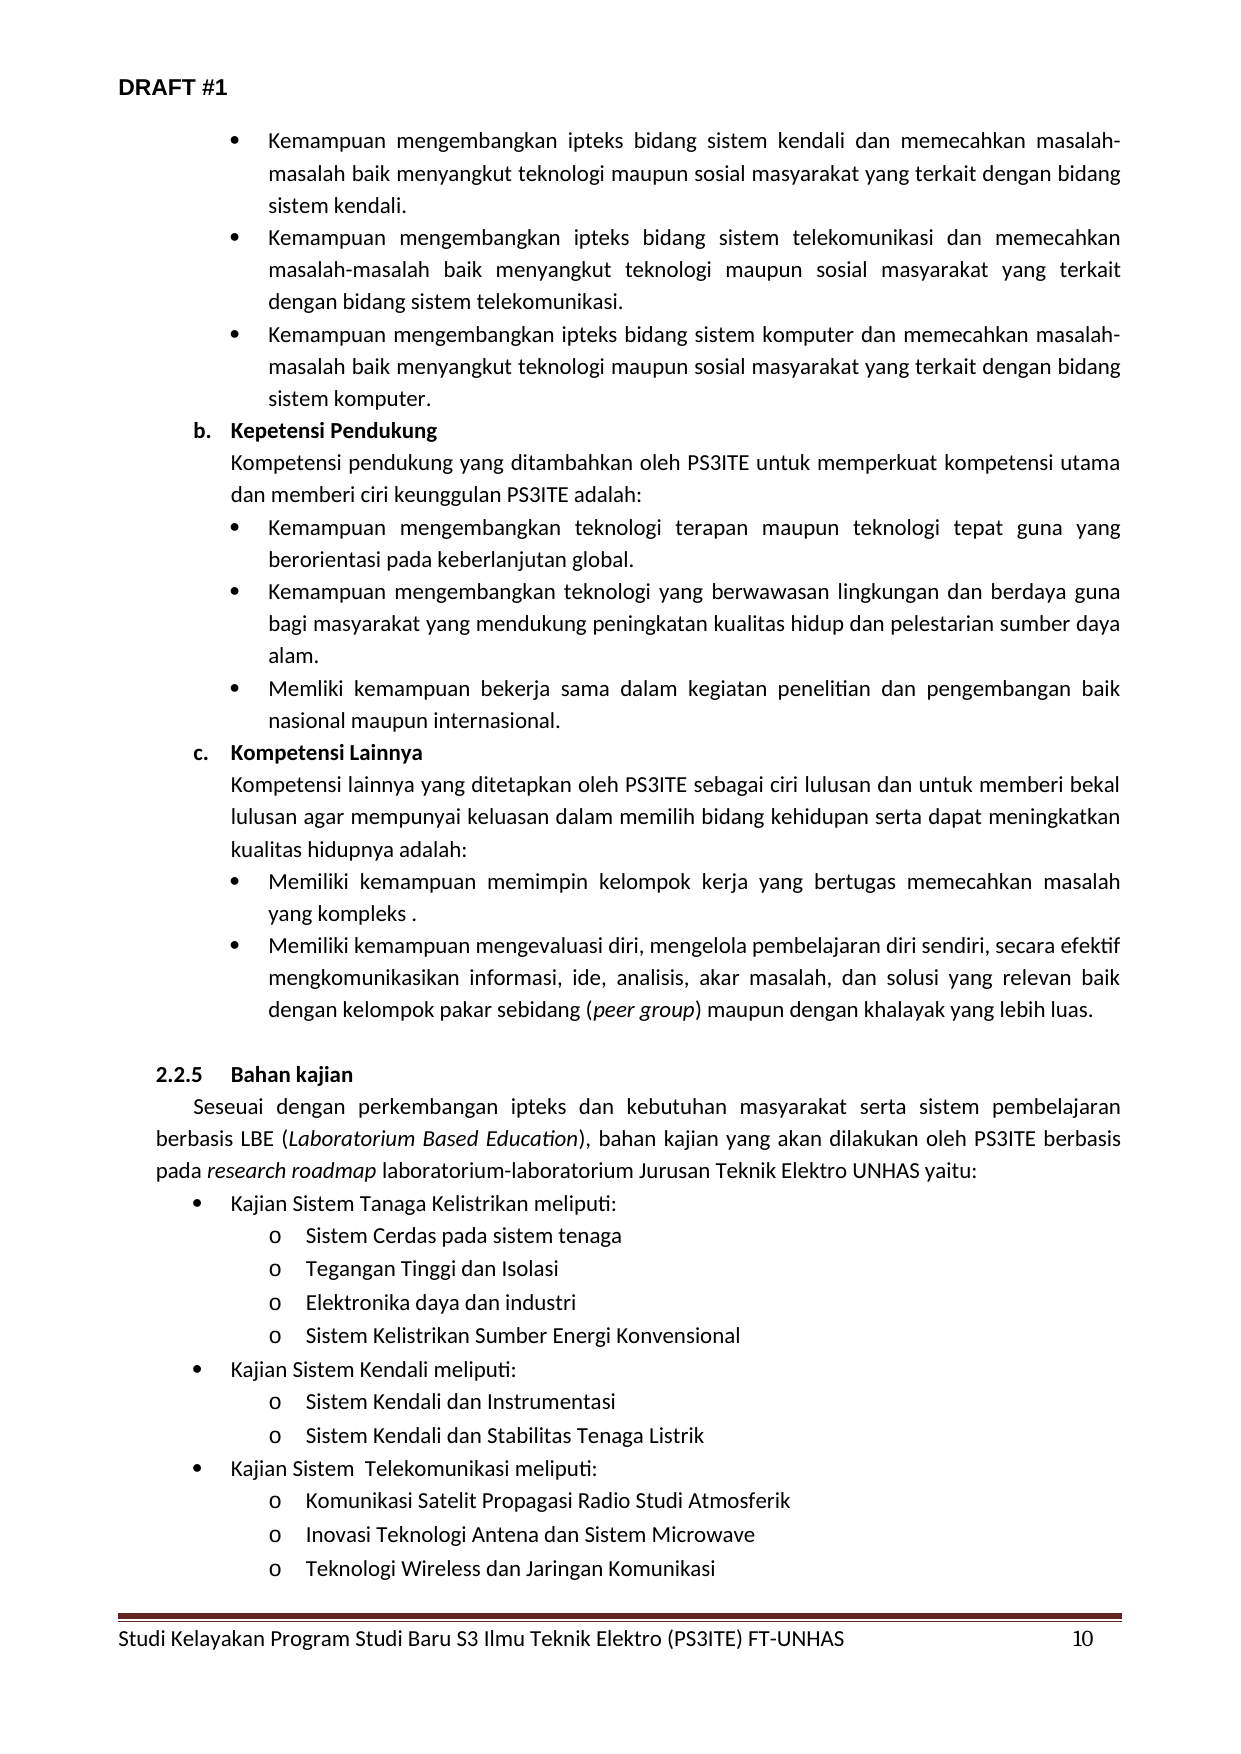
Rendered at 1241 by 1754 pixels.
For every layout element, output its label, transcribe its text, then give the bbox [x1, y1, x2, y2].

text Kompetensi pendukung yang ditambahkan oleh PS3ITE untuk memperkuat kompetensi utama dan memberi ciri keunggulan PS3ITE adalah: [231, 448, 1122, 509]
list Inovasi Teknologi Antena dan Sistem Microwave [268, 1520, 1122, 1549]
list Tegangan Tinggi dan Isolasi [268, 1254, 1122, 1284]
list Kemampuan mengembangkan teknologi terapan maupun teknologi tepat guna yang berorientasi pada keberlanjutan global. [231, 513, 1122, 573]
list Sistem Cerdas pada sistem tenaga [268, 1221, 1122, 1250]
list Kemampuan mengembangkan teknologi yang berwawasan lingkungan dan berdaya guna bagi masyarakat yang mendukung peningkatan kualitas hidup dan pelestarian sumber daya alam. [231, 577, 1122, 669]
list Memiliki kemampuan memimpin kelompok kerja yang bertugas memecahkan masalah yang kompleks . [231, 867, 1122, 927]
list Kompetensi Lainnya [193, 738, 1122, 766]
list Kemampuan mengembangkan ipteks bidang sistem telekomunikasi dan memecahkan masalah-masalah baik menyangkut teknologi maupun sosial masyarakat yang terkait dengan bidang sistem telekomunikasi. [231, 223, 1122, 316]
list Kepetensi Pendukung [193, 416, 1122, 444]
list Bahan kajian [156, 1060, 1122, 1088]
text Kompetensi lainnya yang ditetapkan oleh PS3ITE sebagai ciri lulusan dan untuk memberi bekal lulusan agar mempunyai keluasan dalam memilih bidang kehidupan serta dapat meningkatkan kualitas hidupnya adalah: [231, 770, 1122, 863]
list Seseuai dengan perkembangan ipteks dan kebutuhan masyarakat serta sistem pembelajaran berbasis LBE (Laboratorium Based Education), bahan kajian yang akan dilakukan oleh PS3ITE berbasis pada research roadmap laboratorium-laboratorium Jurusan Teknik Elektro UNHAS yaitu: [156, 1092, 1122, 1184]
list Sistem Kendali dan Instrumentasi [268, 1387, 1122, 1416]
list Memliki kemampuan bekerja sama dalam kegiatan penelitian dan pengembangan baik nasional maupun internasional. [231, 674, 1122, 734]
list Kajian Sistem Telekomunikasi meliputi: [193, 1454, 1122, 1482]
list Kajian Sistem Kendali meliputi: [193, 1355, 1122, 1383]
list Kemampuan mengembangkan ipteks bidang sistem komputer dan memecahkan masalah-masalah baik menyangkut teknologi maupun sosial masyarakat yang terkait dengan bidang sistem komputer. [231, 320, 1122, 412]
list Memiliki kemampuan mengevaluasi diri, mengelola pembelajaran diri sendiri, secara efektif mengkomunikasikan informasi, ide, analisis, akar masalah, dan solusi yang relevan baik dengan kelompok pakar sebidang (peer group) maupun dengan khalayak yang lebih luas. [231, 931, 1122, 1024]
list Elektronika daya dan industri [268, 1288, 1122, 1317]
list Sistem Kendali dan Stabilitas Tenaga Listrik [268, 1421, 1122, 1450]
list Kemampuan mengembangkan ipteks bidang sistem kendali dan memecahkan masalah-masalah baik menyangkut teknologi maupun sosial masyarakat yang terkait dengan bidang sistem kendali. [231, 127, 1122, 219]
list Kajian Sistem Tanaga Kelistrikan meliputi: [193, 1189, 1122, 1217]
list Teknologi Wireless dan Jaringan Komunikasi [268, 1554, 1122, 1583]
list Komunikasi Satelit Propagasi Radio Studi Atmosferik [268, 1487, 1122, 1516]
list Sistem Kelistrikan Sumber Energi Konvensional [268, 1322, 1122, 1351]
